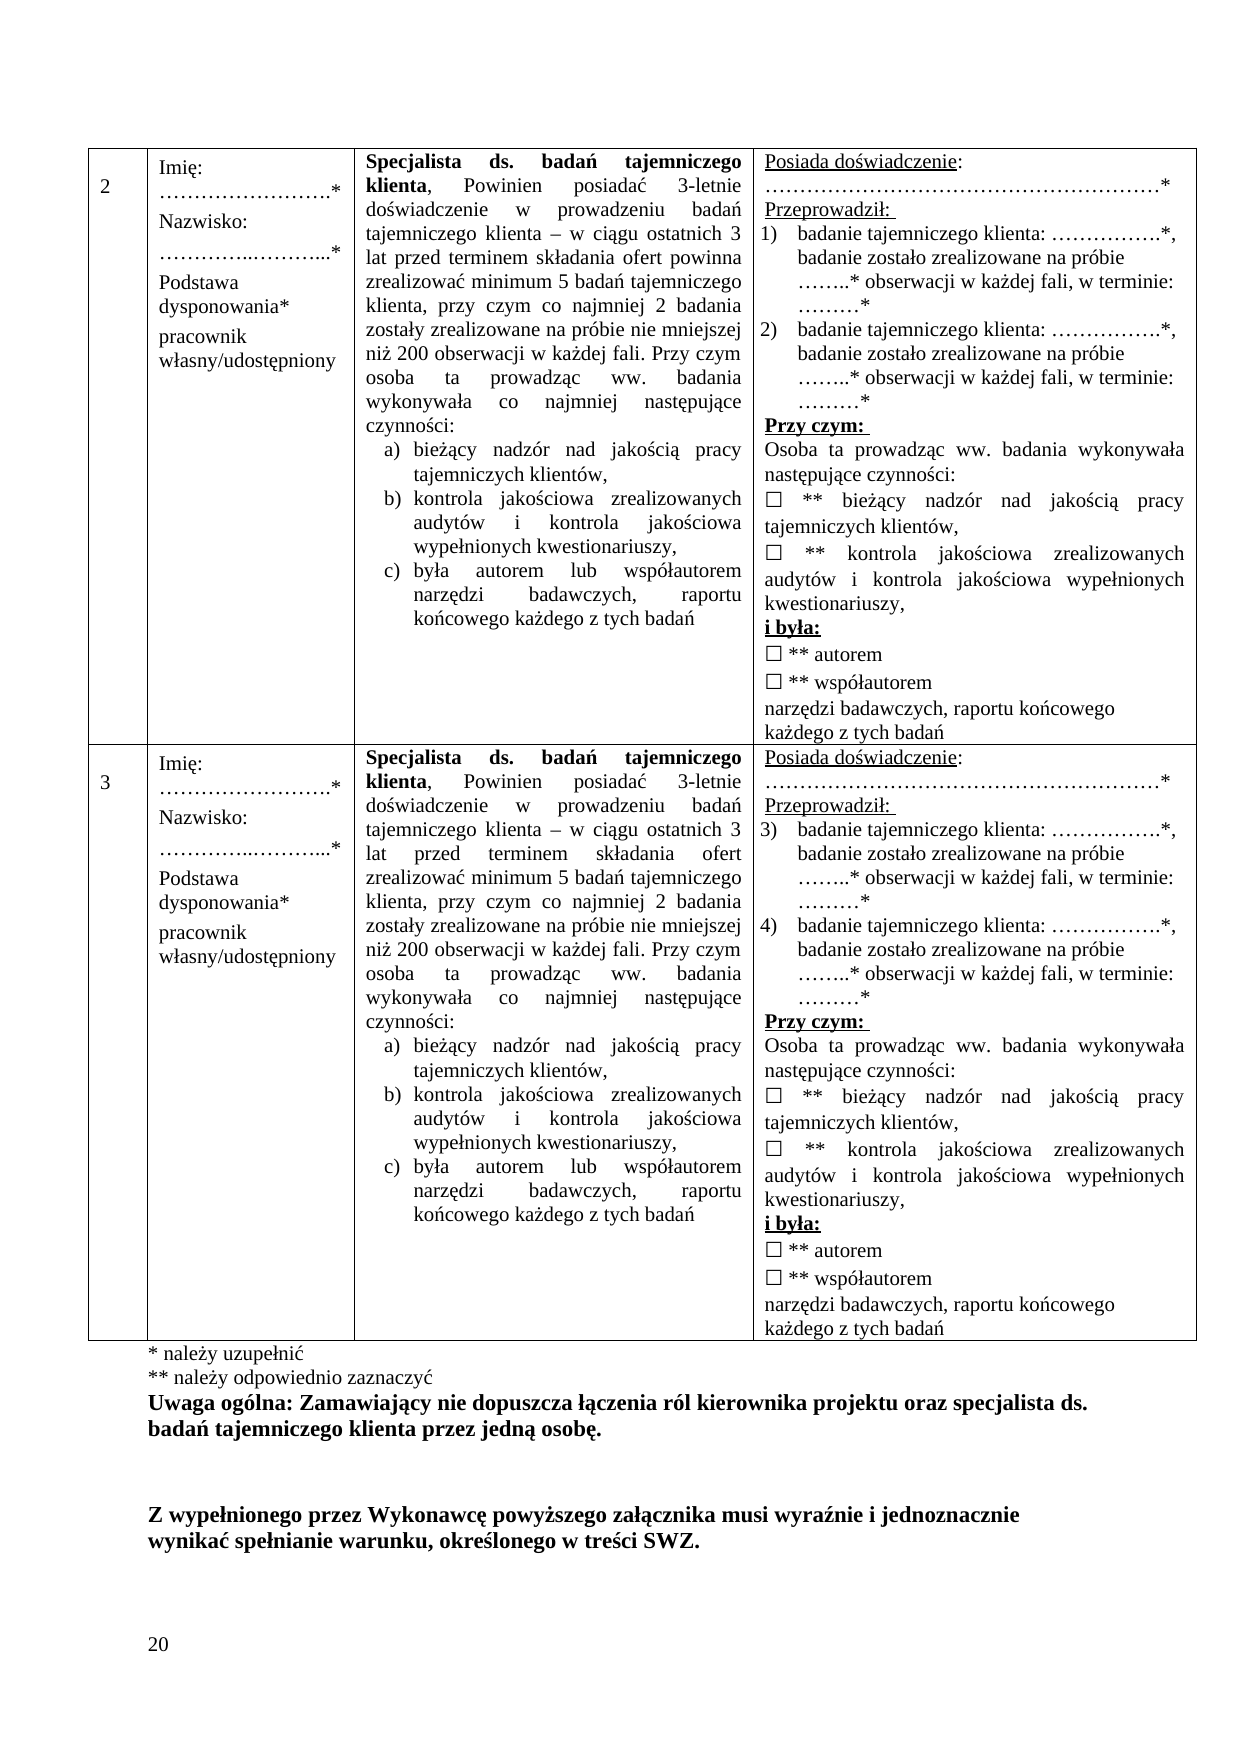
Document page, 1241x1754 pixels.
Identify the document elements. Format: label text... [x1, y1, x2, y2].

text Z wypełnionego przez Wykonawcę powyższego załącznika musi wyraźnie i jednoznacznie wynikać spełnianie warunku, określonego w treści SWZ. [148, 1501, 1093, 1554]
table_cell Specjalista ds. badań tajemniczego klienta, Powinien posiadać 3-letnie doświadczenie w prowadzeniu badań tajemniczego klienta – w ciągu ostatnich 3 lat przed terminem składania ofert powinna zrealizować minimum 5 badań tajemniczego klienta, przy czym co najmniej 2 badania zostały zrealizowane na próbie nie mniejszej niż 200 obserwacji w każdej fali. Przy czym osoba ta prowadząc ww. badania wykonywała co najmniej następujące czynności: bieżący nadzór nad jakością pracy tajemniczych klientów, kontrola jakościowa zrealizowanych audytów i kontrola jakościowa wypełnionych kwestionariuszy, była autorem lub współautorem narzędzi badawczych, raportu końcowego każdego z tych badań [355, 149, 753, 744]
table_cell Posiada doświadczenie: …………………………………………………* Przeprowadził: badanie tajemniczego klienta: …………….*, badanie zostało zrealizowane na próbie ……..* obserwacji w każdej fali, w terminie: ………* badanie tajemniczego klienta: …………….*, badanie zostało zrealizowane na próbie ……..* obserwacji w każdej fali, w terminie: ………* Przy czym: Osoba ta prowadząc ww. badania wykonywała następujące czynności: ☐ ** bieżący nadzór nad jakością pracy tajemniczych klientów, ☐ ** kontrola jakościowa zrealizowanych audytów i kontrola jakościowa wypełnionych kwestionariuszy, i była: ☐ ** autorem ☐ ** współautorem narzędzi badawczych, raportu końcowego każdego z tych badań [754, 149, 1196, 744]
text * należy uzupełnić [148, 1341, 1093, 1365]
table_cell Posiada doświadczenie: …………………………………………………* Przeprowadził: badanie tajemniczego klienta: …………….*, badanie zostało zrealizowane na próbie ……..* obserwacji w każdej fali, w terminie: ………* badanie tajemniczego klienta: …………….*, badanie zostało zrealizowane na próbie ……..* obserwacji w każdej fali, w terminie: ………* Przy czym: Osoba ta prowadząc ww. badania wykonywała następujące czynności: ☐ ** bieżący nadzór nad jakością pracy tajemniczych klientów, ☐ ** kontrola jakościowa zrealizowanych audytów i kontrola jakościowa wypełnionych kwestionariuszy, i była: ☐ ** autorem ☐ ** współautorem narzędzi badawczych, raportu końcowego każdego z tych badań [754, 745, 1196, 1340]
table_cell Specjalista ds. badań tajemniczego klienta, Powinien posiadać 3-letnie doświadczenie w prowadzeniu badań tajemniczego klienta – w ciągu ostatnich 3 lat przed terminem składania ofert zrealizować minimum 5 badań tajemniczego klienta, przy czym co najmniej 2 badania zostały zrealizowane na próbie nie mniejszej niż 200 obserwacji w każdej fali. Przy czym osoba ta prowadząc ww. badania wykonywała co najmniej następujące czynności: bieżący nadzór nad jakością pracy tajemniczych klientów, kontrola jakościowa zrealizowanych audytów i kontrola jakościowa wypełnionych kwestionariuszy, była autorem lub współautorem narzędzi badawczych, raportu końcowego każdego z tych badań [355, 745, 753, 1340]
text ** należy odpowiednio zaznaczyć [148, 1365, 1093, 1389]
table_cell Imię: …………………….* Nazwisko: …………..………...* Podstawa dysponowania* pracownik własny/udostępniony [148, 745, 354, 1340]
table_cell 2 [89, 149, 147, 744]
table_cell Imię: …………………….* Nazwisko: …………..………...* Podstawa dysponowania* pracownik własny/udostępniony [148, 149, 354, 744]
table_cell 3 [89, 745, 147, 1340]
text Uwaga ogólna: Zamawiający nie dopuszcza łączenia ról kierownika projektu oraz specjalista ds. badań tajemniczego klienta przez jedną osobę. [148, 1389, 1093, 1442]
